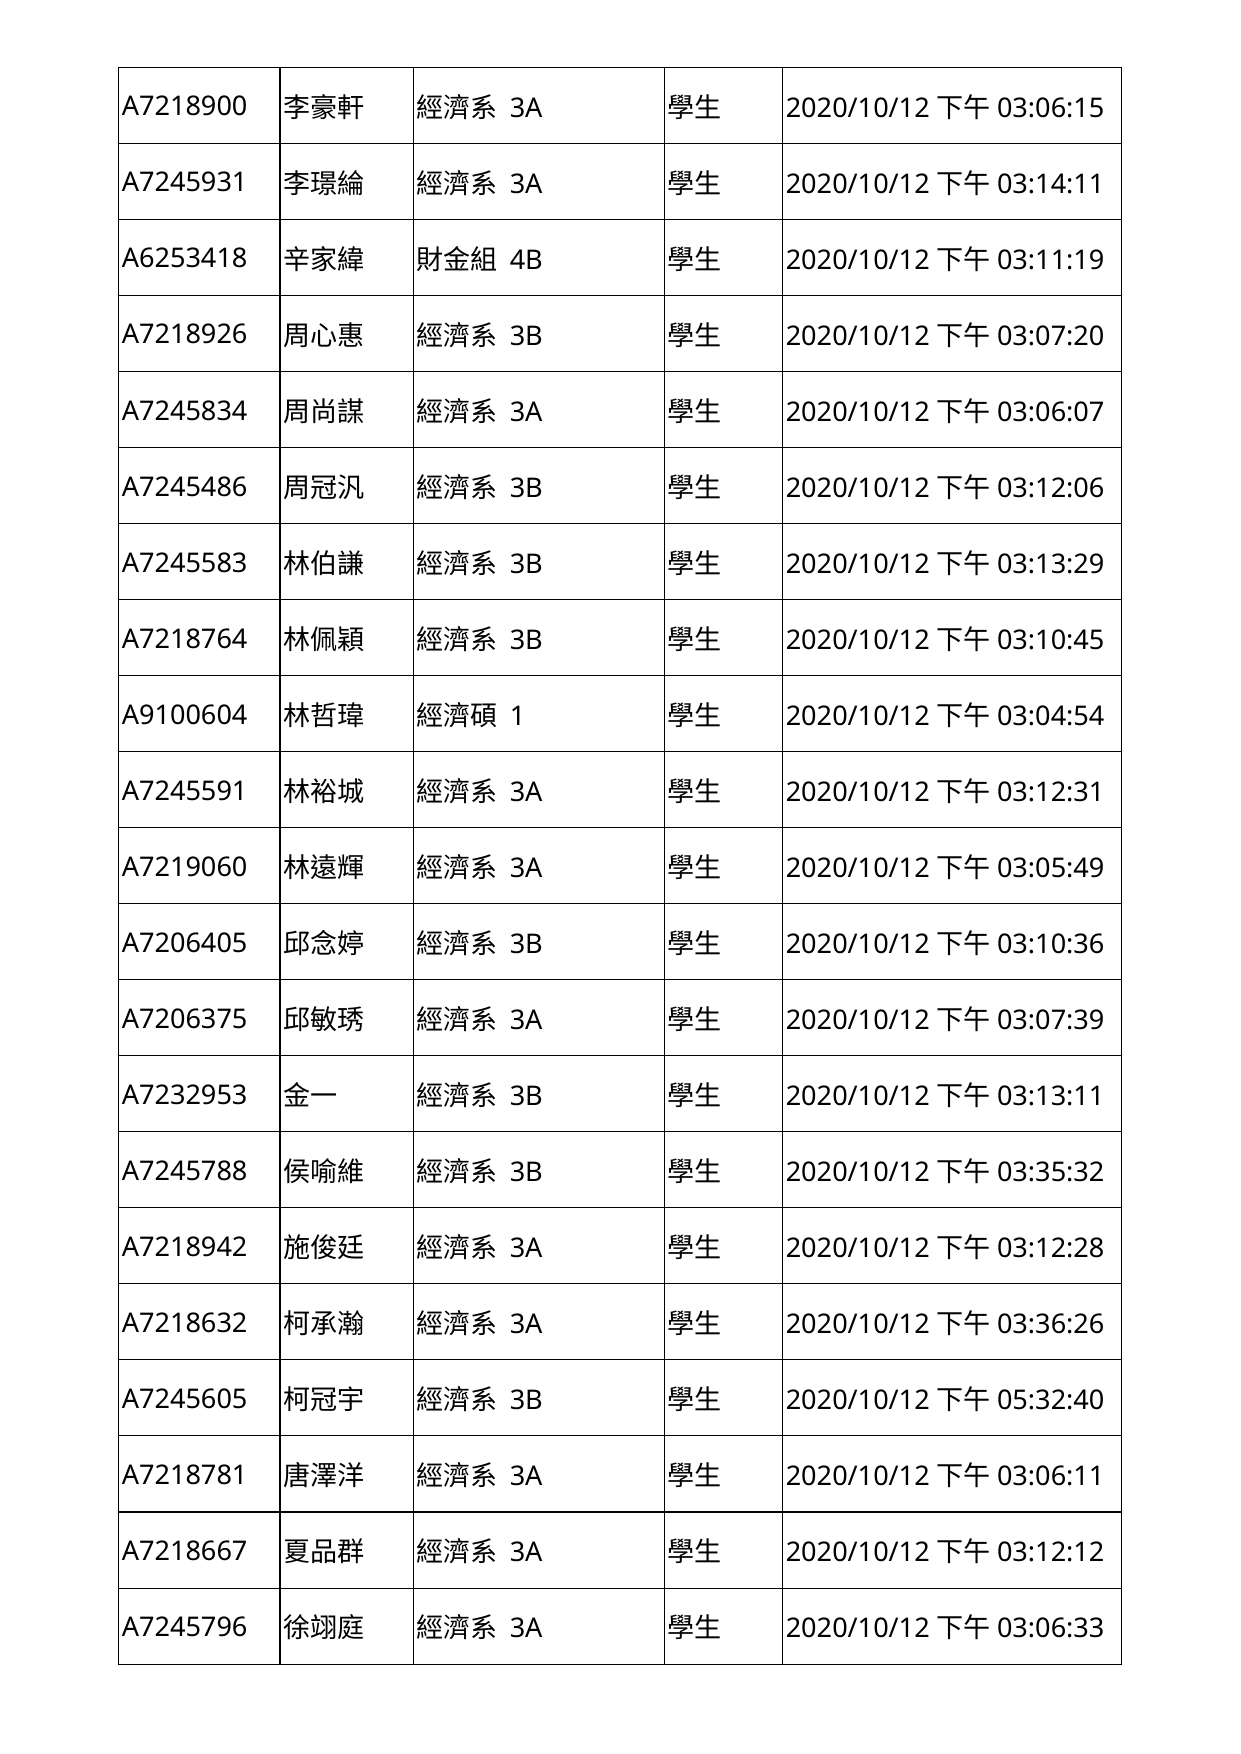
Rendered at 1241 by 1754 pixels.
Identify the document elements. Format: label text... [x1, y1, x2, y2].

table_cell 周冠汎 [281, 448, 413, 523]
table_cell 經濟系 3A [414, 144, 664, 219]
table_cell 周尚謀 [281, 372, 413, 447]
table_cell 邱念婷 [281, 904, 413, 979]
table_cell A6253418 [119, 220, 279, 295]
table_cell A9100604 [119, 676, 279, 751]
table_cell 學生 [665, 828, 782, 903]
table_cell 學生 [665, 144, 782, 219]
table_cell 周心惠 [281, 296, 413, 371]
table_cell A7245834 [119, 372, 279, 447]
table_cell 2020/10/12 下午 03:12:31 [783, 752, 1121, 827]
table_cell 柯冠宇 [281, 1360, 413, 1435]
table_cell 唐澤洋 [281, 1436, 413, 1511]
table_cell A7218900 [119, 68, 279, 143]
table_cell A7245583 [119, 524, 279, 599]
table_cell 2020/10/12 下午 03:12:06 [783, 448, 1121, 523]
table_cell A7245486 [119, 448, 279, 523]
table_cell 經濟系 3B [414, 1056, 664, 1131]
table_cell 侯喻維 [281, 1132, 413, 1207]
table_cell 經濟系 3B [414, 448, 664, 523]
table_cell 學生 [665, 372, 782, 447]
table_cell A7206375 [119, 980, 279, 1055]
table_cell 經濟系 3A [414, 1589, 664, 1663]
table_cell 財金組 4B [414, 220, 664, 295]
table_cell 2020/10/12 下午 03:06:07 [783, 372, 1121, 447]
table_cell 2020/10/12 下午 03:36:26 [783, 1284, 1121, 1359]
table_cell A7245591 [119, 752, 279, 827]
table_cell A7232953 [119, 1056, 279, 1131]
table_cell A7218667 [119, 1513, 279, 1587]
table_cell 2020/10/12 下午 03:12:28 [783, 1208, 1121, 1283]
table_cell 2020/10/12 下午 03:35:32 [783, 1132, 1121, 1207]
table_cell 學生 [665, 448, 782, 523]
table_cell 李豪軒 [281, 68, 413, 143]
table_cell 學生 [665, 904, 782, 979]
table_cell A7206405 [119, 904, 279, 979]
table_cell 學生 [665, 980, 782, 1055]
table_cell 經濟系 3A [414, 1284, 664, 1359]
table_cell 學生 [665, 1208, 782, 1283]
table_cell 經濟系 3B [414, 904, 664, 979]
table_cell 學生 [665, 752, 782, 827]
table_cell 林伯謙 [281, 524, 413, 599]
table_cell 經濟系 3B [414, 1360, 664, 1435]
table_cell 2020/10/12 下午 03:14:11 [783, 144, 1121, 219]
table_cell 學生 [665, 1360, 782, 1435]
table_cell A7218764 [119, 600, 279, 675]
table_cell 經濟系 3A [414, 1208, 664, 1283]
table_cell 2020/10/12 下午 03:11:19 [783, 220, 1121, 295]
table_cell 施俊廷 [281, 1208, 413, 1283]
table_cell 經濟系 3A [414, 372, 664, 447]
table_cell 學生 [665, 600, 782, 675]
table_cell 林遠輝 [281, 828, 413, 903]
table_cell 2020/10/12 下午 03:05:49 [783, 828, 1121, 903]
table_cell A7218942 [119, 1208, 279, 1283]
table_cell 林裕城 [281, 752, 413, 827]
table_cell A7218632 [119, 1284, 279, 1359]
table_cell 2020/10/12 下午 03:06:15 [783, 68, 1121, 143]
table_cell 2020/10/12 下午 03:06:33 [783, 1589, 1121, 1663]
table_cell 2020/10/12 下午 03:13:29 [783, 524, 1121, 599]
table_cell 金一 [281, 1056, 413, 1131]
table_cell 柯承瀚 [281, 1284, 413, 1359]
table_cell 2020/10/12 下午 03:10:36 [783, 904, 1121, 979]
table_cell 經濟系 3A [414, 828, 664, 903]
table_cell 學生 [665, 1589, 782, 1663]
table_cell 經濟系 3B [414, 1132, 664, 1207]
table_cell A7218926 [119, 296, 279, 371]
table_cell 經濟系 3B [414, 296, 664, 371]
table_cell 學生 [665, 1056, 782, 1131]
table_cell 2020/10/12 下午 03:07:39 [783, 980, 1121, 1055]
table_cell A7245788 [119, 1132, 279, 1207]
table_cell 學生 [665, 1436, 782, 1511]
table_cell 徐翊庭 [281, 1589, 413, 1663]
table_cell 學生 [665, 296, 782, 371]
table_cell 辛家緯 [281, 220, 413, 295]
table_cell 經濟系 3A [414, 1436, 664, 1511]
table_cell A7218781 [119, 1436, 279, 1511]
table_cell 林哲瑋 [281, 676, 413, 751]
table_cell 學生 [665, 1132, 782, 1207]
table_cell 2020/10/12 下午 03:10:45 [783, 600, 1121, 675]
table_cell 2020/10/12 下午 03:07:20 [783, 296, 1121, 371]
table_cell 經濟系 3A [414, 752, 664, 827]
table_cell 學生 [665, 524, 782, 599]
table_cell 邱敏琇 [281, 980, 413, 1055]
table_cell A7245605 [119, 1360, 279, 1435]
table_cell A7245931 [119, 144, 279, 219]
table_cell 學生 [665, 1513, 782, 1587]
table_cell 2020/10/12 下午 03:12:12 [783, 1513, 1121, 1587]
table_cell 2020/10/12 下午 03:06:11 [783, 1436, 1121, 1511]
table_cell 學生 [665, 220, 782, 295]
table_cell 經濟系 3A [414, 1513, 664, 1587]
table_cell 學生 [665, 1284, 782, 1359]
table_cell 李璟綸 [281, 144, 413, 219]
table_cell 2020/10/12 下午 03:13:11 [783, 1056, 1121, 1131]
table_cell 經濟系 3A [414, 980, 664, 1055]
table_cell 林佩穎 [281, 600, 413, 675]
table_cell A7245796 [119, 1589, 279, 1663]
table_cell 經濟系 3B [414, 600, 664, 675]
table_cell 經濟系 3A [414, 68, 664, 143]
table_cell A7219060 [119, 828, 279, 903]
table_cell 學生 [665, 68, 782, 143]
table_cell 學生 [665, 676, 782, 751]
table_cell 夏品群 [281, 1513, 413, 1587]
table_cell 經濟碩 1 [414, 676, 664, 751]
table_cell 2020/10/12 下午 03:04:54 [783, 676, 1121, 751]
table_cell 2020/10/12 下午 05:32:40 [783, 1360, 1121, 1435]
table_cell 經濟系 3B [414, 524, 664, 599]
